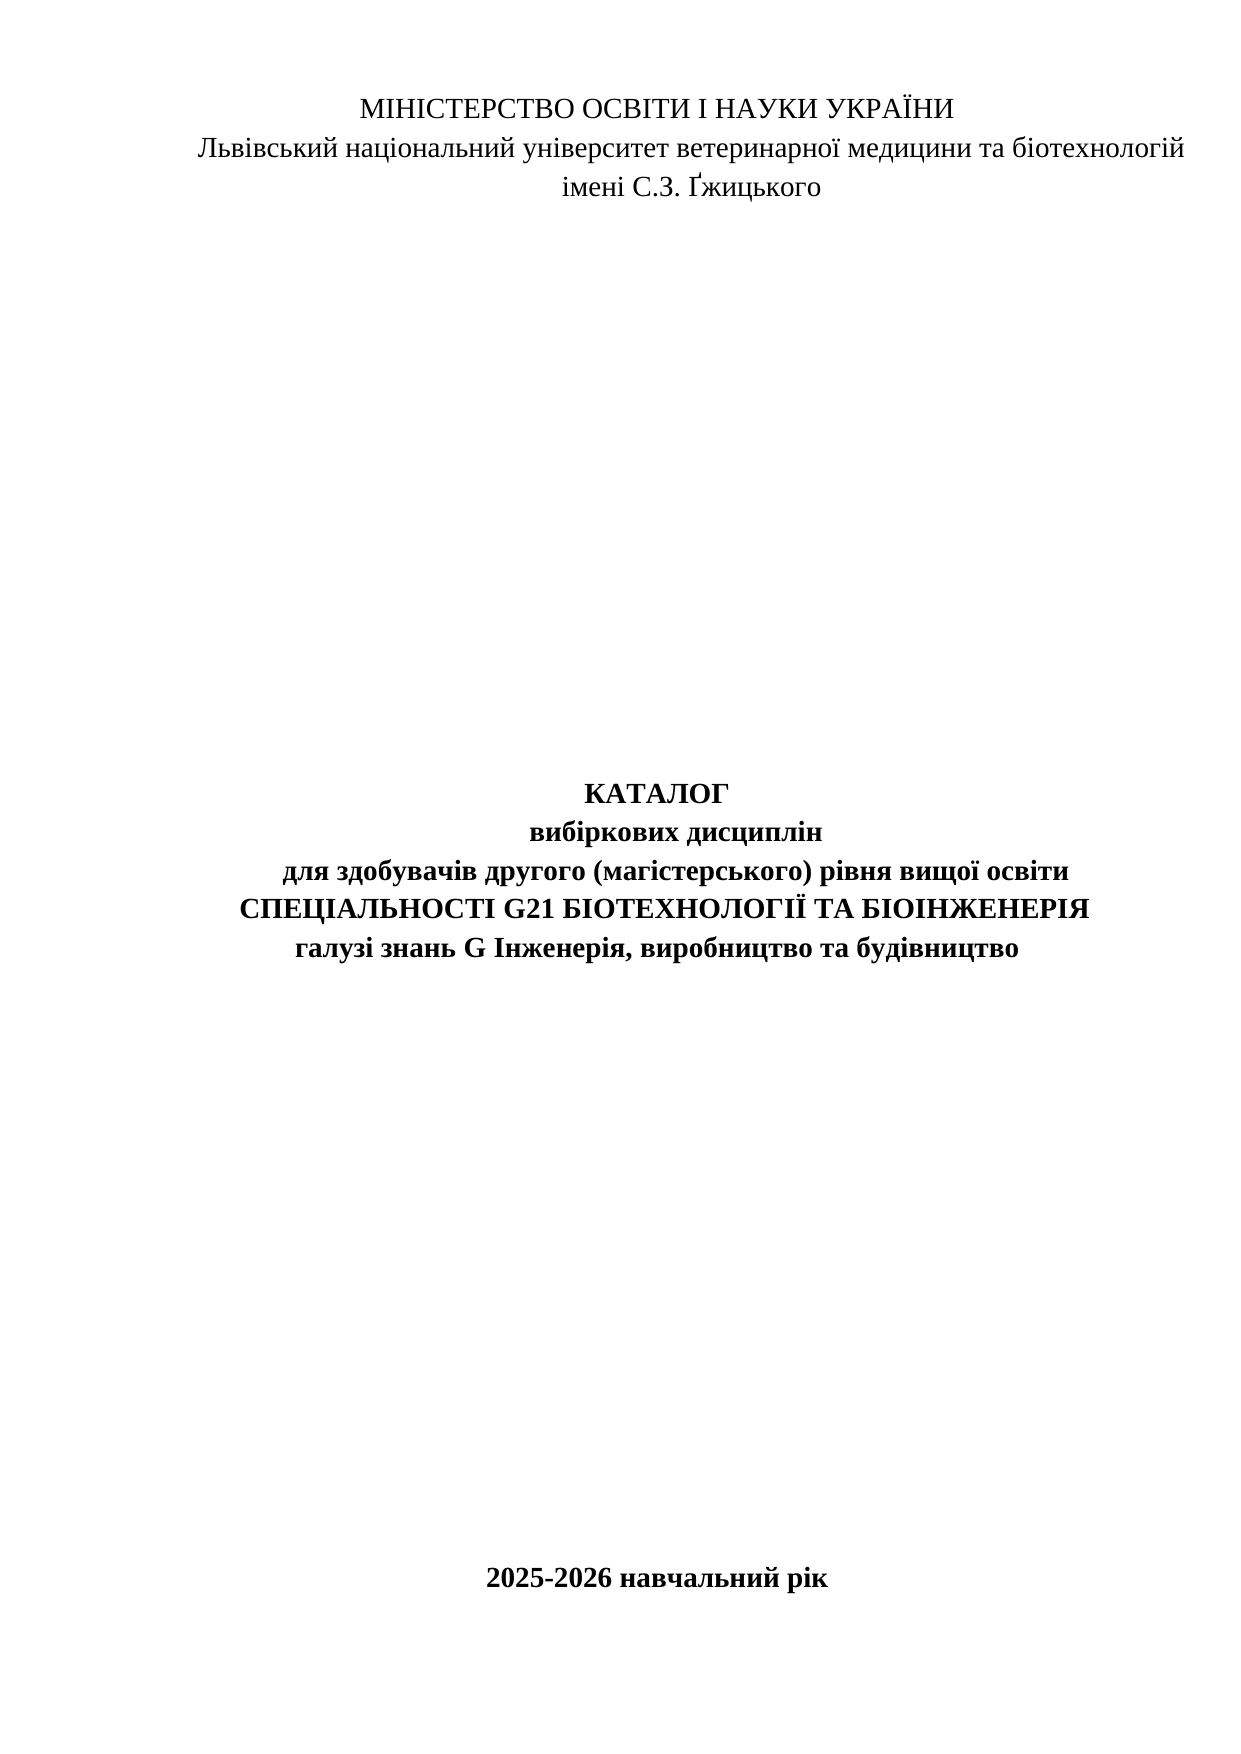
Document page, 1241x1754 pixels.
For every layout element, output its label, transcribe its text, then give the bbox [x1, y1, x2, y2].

text КАТАЛОГ [133, 776, 1181, 809]
text галузі знань G Інженерія, виробництво та будівництво [133, 930, 1181, 963]
text СПЕЦІАЛЬНОСТІ G21 БІОТЕХНОЛОГІЇ ТА БІОІНЖЕНЕРІЯ [118, 891, 1211, 925]
text 2025-2026 навчальний рік [133, 1560, 1181, 1594]
text Львівський національний університет ветеринарної медицини та біотехнологій [133, 130, 1240, 164]
text вибіркових дисциплін [112, 814, 1240, 848]
text МІНІСТЕРСТВО ОСВІТИ І НАУКИ УКРАЇНИ [133, 92, 1181, 125]
text імені С.З. Ґжицького [133, 169, 1240, 202]
text для здобувачів другого (магістерського) рівня вищої освіти [112, 853, 1240, 886]
